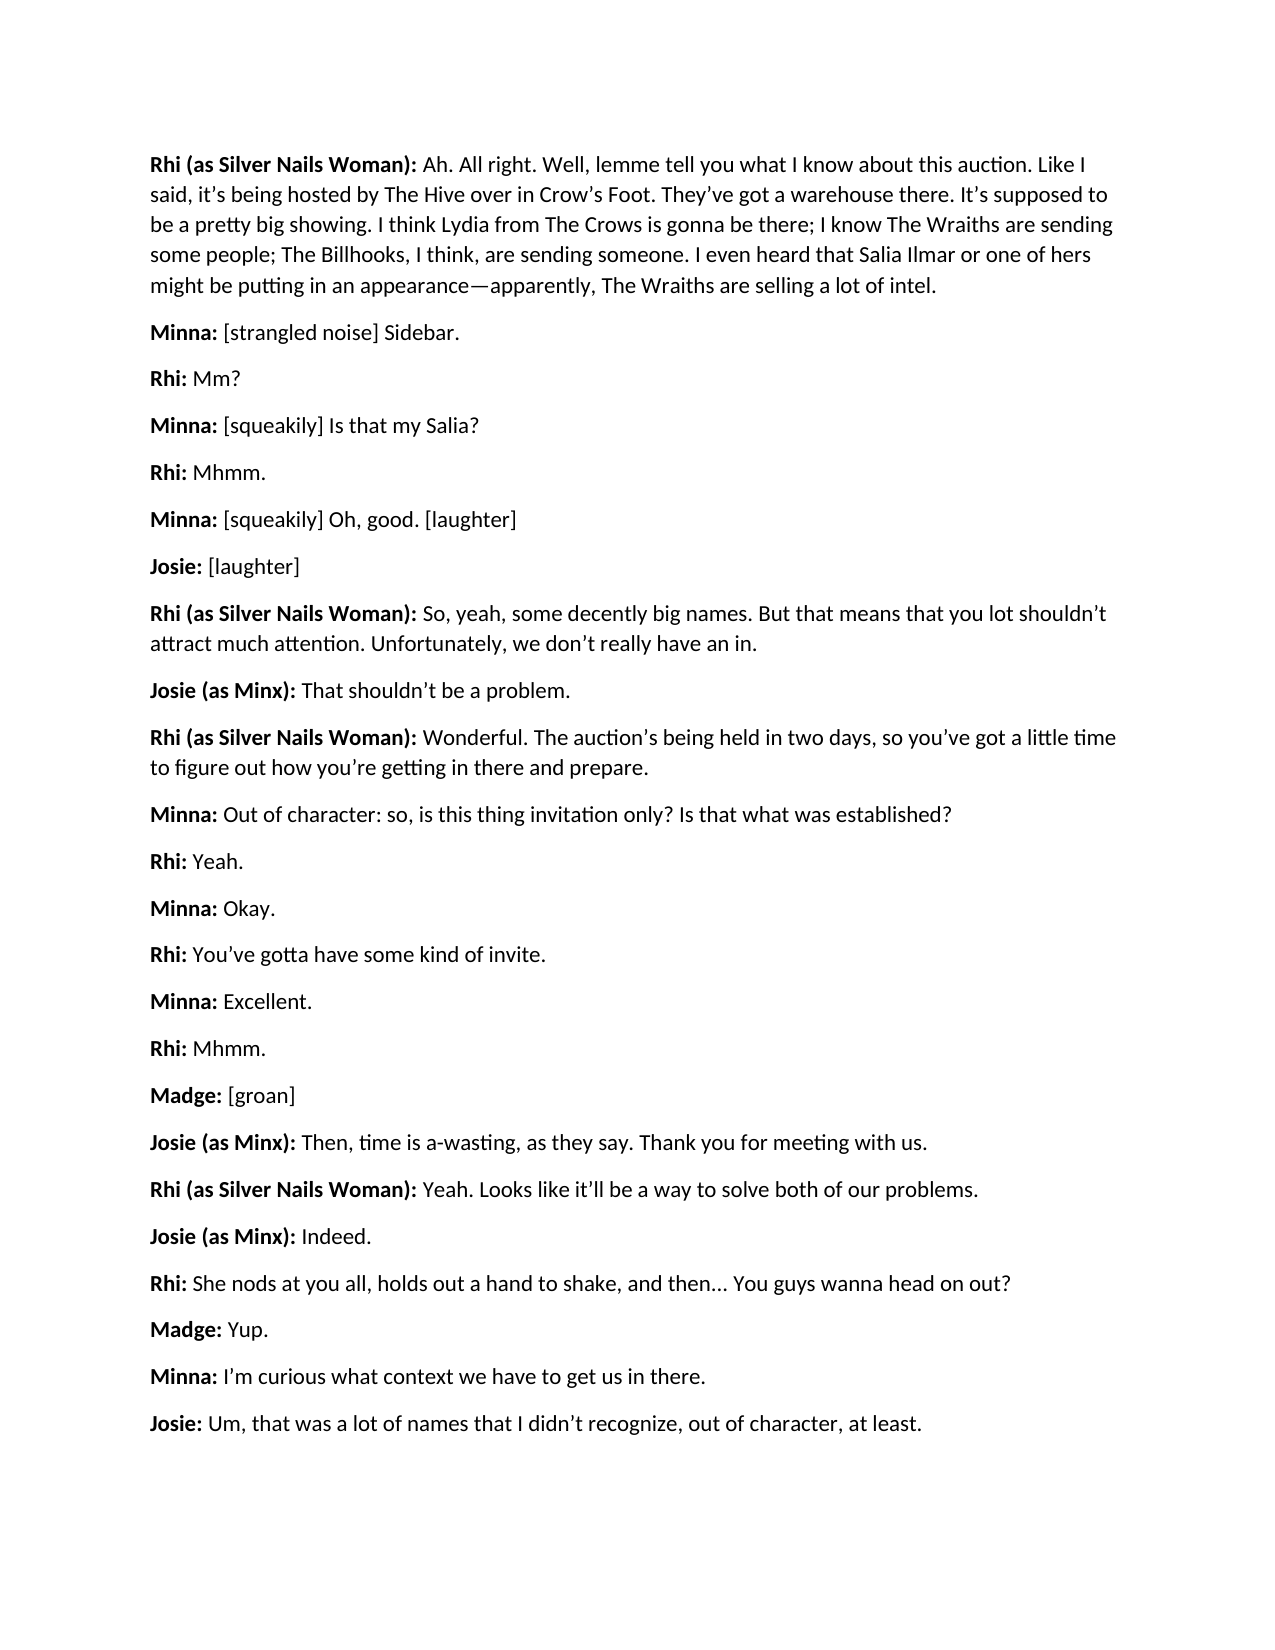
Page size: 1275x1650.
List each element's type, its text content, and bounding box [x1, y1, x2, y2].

text Rhi (as Silver Nails Woman): Ah. All right. Well, lemme tell you what I know about this auction. Like I said, it’s being hosted by The Hive over in Crow’s Foot. They’ve got a warehouse there. It’s supposed to be a pretty big showing. I think Lydia from The Crows is gonna be there; I know The Wraiths are sending some people; The Billhooks, I think, are sending someone. I even heard that Salia Ilmar or one of hers might be putting in an appearance—apparently, The Wraiths are selling a lot of intel. [150, 150, 1125, 299]
text Rhi: Mhmm. [150, 1034, 1125, 1062]
text Rhi: Mhmm. [150, 458, 1125, 486]
text Rhi (as Silver Nails Woman): Yeah. Looks like it’ll be a way to solve both of our problems. [150, 1175, 1125, 1203]
text Josie (as Minx): That shouldn’t be a problem. [150, 676, 1125, 704]
text Madge: [groan] [150, 1081, 1125, 1109]
text Minna: Out of character: so, is this thing invitation only? Is that what was established? [150, 800, 1125, 828]
text Rhi: You’ve gotta have some kind of invite. [150, 941, 1125, 969]
text Rhi (as Silver Nails Woman): So, yeah, some decently big names. But that means that you lot shouldn’t attract much attention. Unfortunately, we don’t really have an in. [150, 599, 1125, 657]
text Minna: [squeakily] Oh, good. [laughter] [150, 505, 1125, 533]
text Rhi: Yeah. [150, 847, 1125, 875]
text Madge: Yup. [150, 1316, 1125, 1344]
text Rhi (as Silver Nails Woman): Wonderful. The auction’s being held in two days, so you’ve got a little time to figure out how you’re getting in there and prepare. [150, 723, 1125, 781]
text Josie: Um, that was a lot of names that I didn’t recognize, out of character, at least. [150, 1409, 1125, 1437]
text Rhi: She nods at you all, holds out a hand to shake, and then... You guys wanna head on out? [150, 1269, 1125, 1297]
text Minna: [strangled noise] Sidebar. [150, 318, 1125, 346]
text Minna: [squeakily] Is that my Salia? [150, 411, 1125, 439]
text Josie: [laughter] [150, 552, 1125, 580]
text Josie (as Minx): Indeed. [150, 1222, 1125, 1250]
text Minna: Okay. [150, 894, 1125, 922]
text Rhi: Mm? [150, 364, 1125, 393]
text Minna: I’m curious what context we have to get us in there. [150, 1362, 1125, 1391]
text Josie (as Minx): Then, time is a-wasting, as they say. Thank you for meeting with us. [150, 1128, 1125, 1156]
text Minna: Excellent. [150, 987, 1125, 1016]
